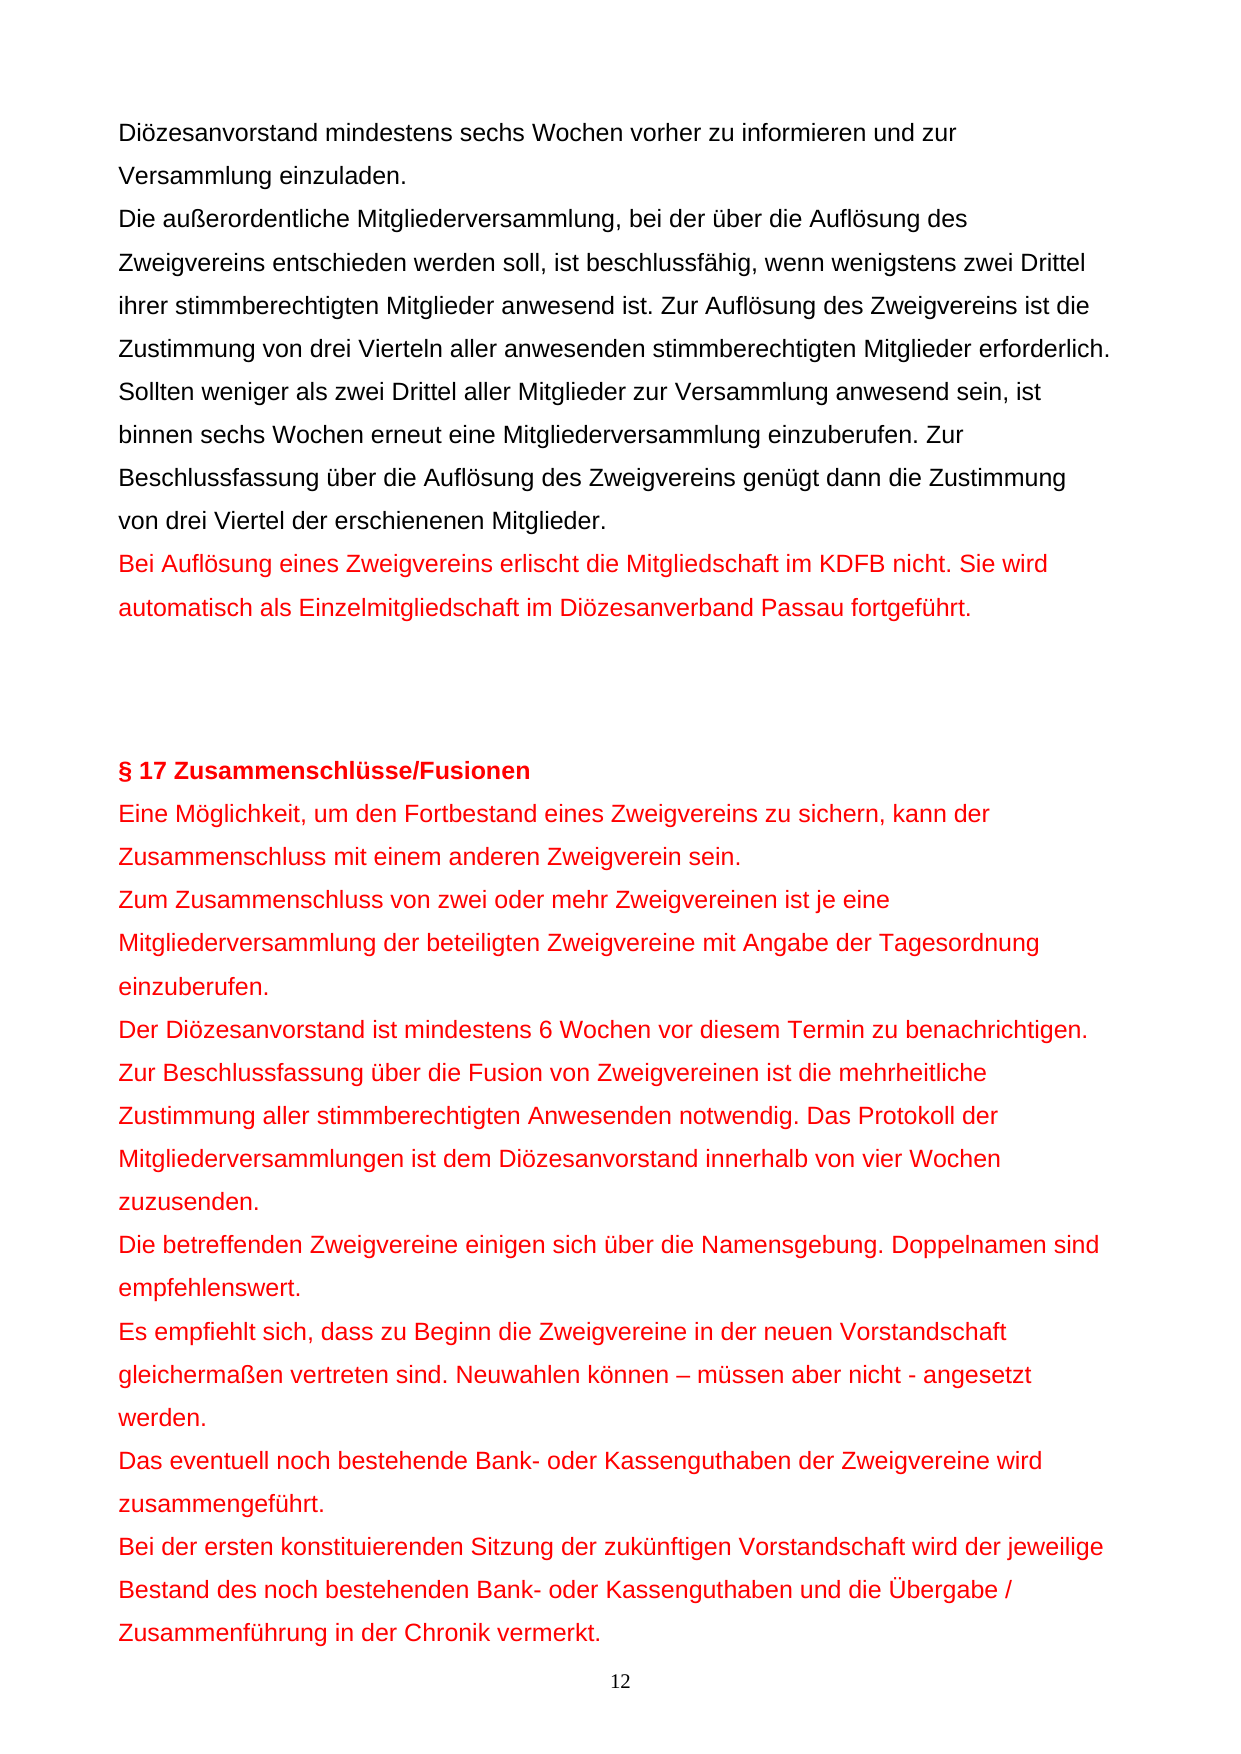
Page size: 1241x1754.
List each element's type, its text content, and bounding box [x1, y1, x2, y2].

text Zum Zusammenschluss von zwei oder mehr Zweigvereinen ist je eine Mitgliederversammlung der beteiligten Zweigvereine mit Angabe der Tagesordnung einzuberufen. [118, 885, 1122, 1000]
text Der Diözesanvorstand ist mindestens 6 Wochen vor diesem Termin zu benachrichtigen. [118, 1015, 1122, 1043]
text Zur Beschlussfassung über die Fusion von Zweigvereinen ist die mehrheitliche Zustimmung aller stimmberechtigten Anwesenden notwendig. Das Protokoll der Mitgliederversammlungen ist dem Diözesanvorstand innerhalb von vier Wochen zuzusenden. [118, 1058, 1122, 1216]
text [118, 118, 1088, 190]
text Sollten weniger als zwei Drittel aller Mitglieder zur Versammlung anwesend sein, ist binnen sechs Wochen erneut eine Mitgliederversammlung einzuberufen. Zur Beschlussfassung über die Auflösung des Zweigvereins genügt dann die Zustimmung von drei Viertel der erschienenen Mitglieder. [118, 377, 1069, 535]
text Es empfiehlt sich, dass zu Beginn die Zweigvereine in der neuen Vorstandschaft gleichermaßen vertreten sind. Neuwahlen können – müssen aber nicht - angesetzt werden. [118, 1317, 1122, 1432]
text § 17 Zusammenschlüsse/Fusionen [118, 756, 1122, 785]
text Die betreffenden Zweigvereine einigen sich über die Namensgebung. Doppelnamen sind empfehlenswert. [118, 1230, 1122, 1302]
text Das eventuell noch bestehende Bank- oder Kassenguthaben der Zweigvereine wird zusammengeführt. [118, 1446, 1122, 1518]
text Die außerordentliche Mitgliederversammlung, bei der über die Auflösung des Zweigvereins entschieden werden soll, ist beschlussfähig, wenn wenigstens zwei Drittel ihrer stimmberechtigten Mitglieder anwesend ist. Zur Auflösung des Zweigvereins ist die Zustimmung von drei Vierteln aller anwesenden stimmberechtigten Mitglieder erforderlich. [118, 204, 1122, 362]
text Bei der ersten konstituierenden Sitzung der zukünftigen Vorstandschaft wird der jeweilige Bestand des noch bestehenden Bank- oder Kassenguthaben und die Übergabe / Zusammenführung in der Chronik vermerkt. [118, 1532, 1122, 1647]
text Bei Auflösung eines Zweigvereins erlischt die Mitgliedschaft im KDFB nicht. Sie wird automatisch als Einzelmitgliedschaft im Diözesanverband Passau fortgeführt. [118, 549, 1069, 621]
text Eine Möglichkeit, um den Fortbestand eines Zweigvereins zu sichern, kann der Zusammenschluss mit einem anderen Zweigverein sein. [118, 799, 1122, 871]
